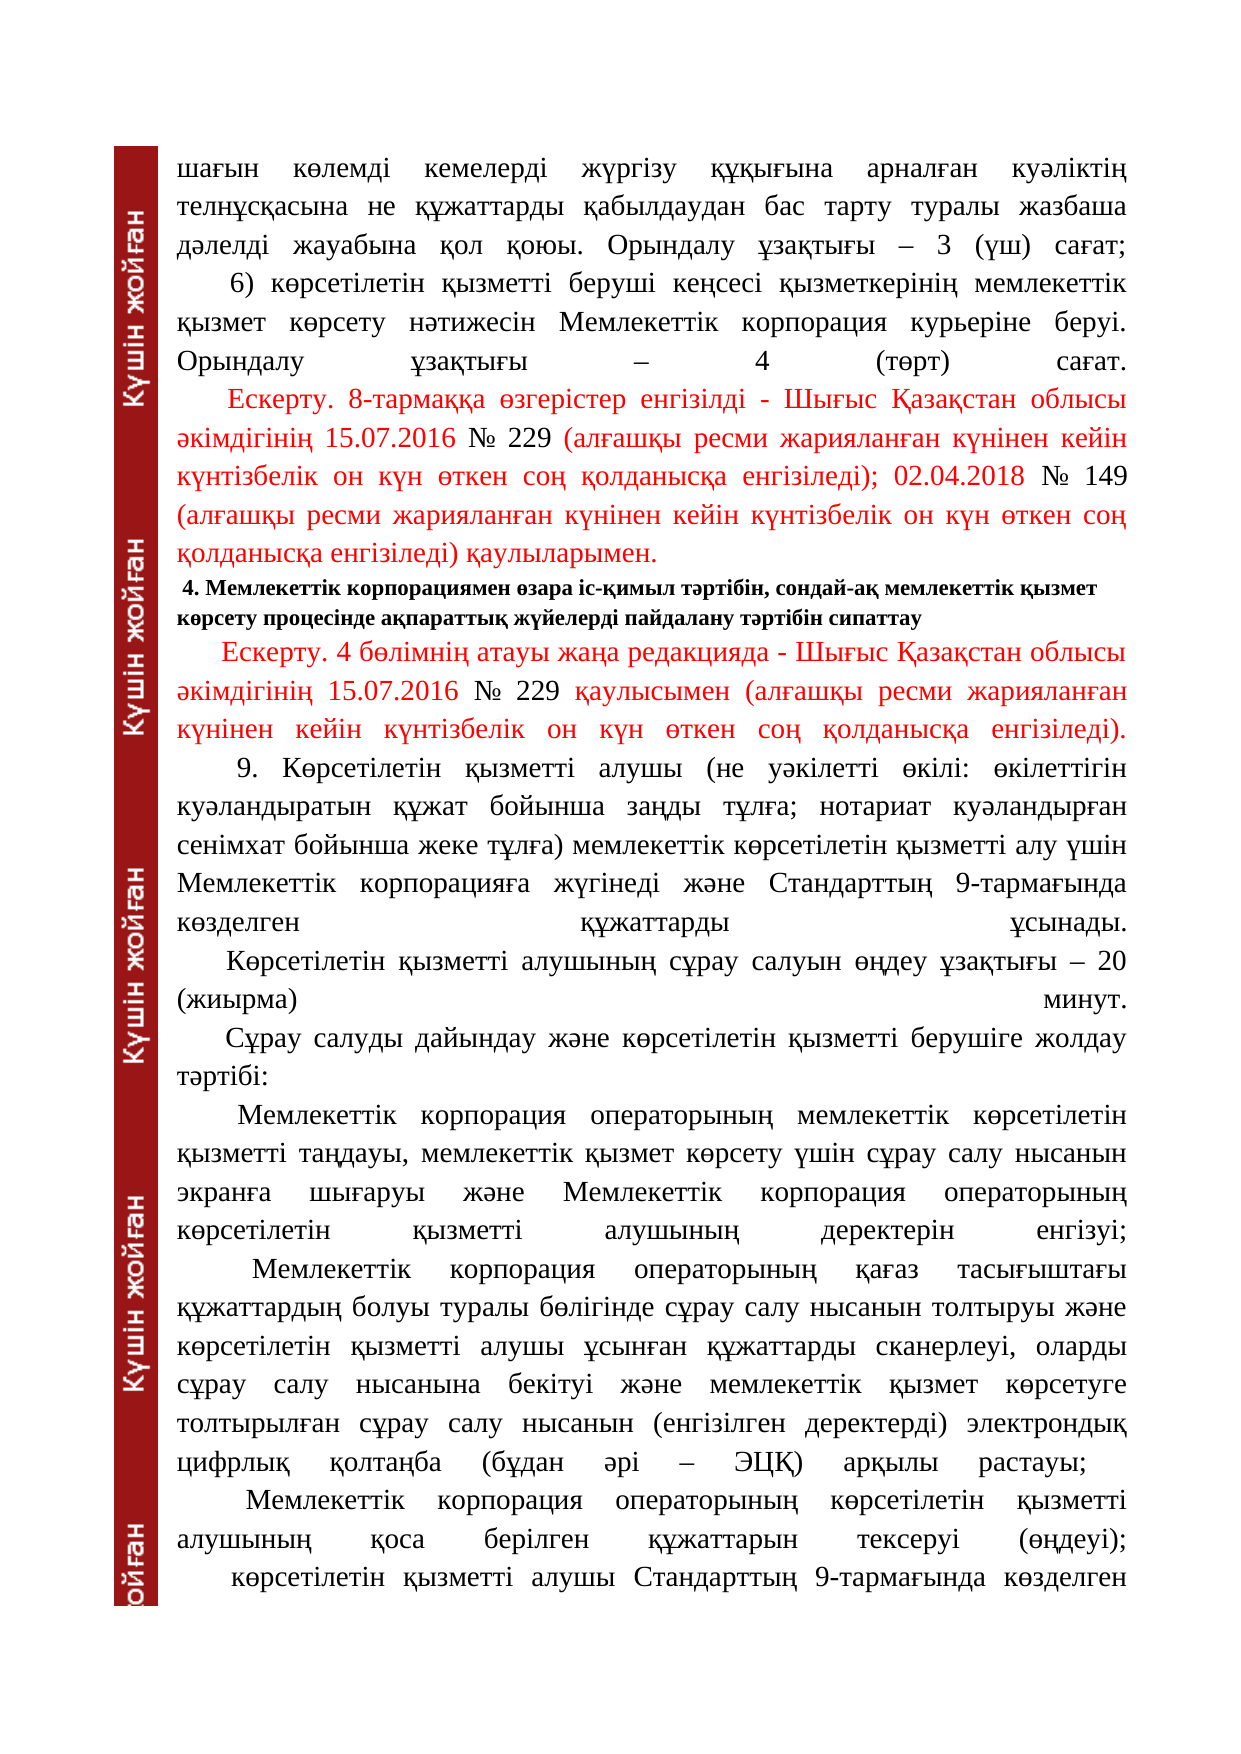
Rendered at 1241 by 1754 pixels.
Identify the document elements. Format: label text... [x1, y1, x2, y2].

picture [114, 146, 158, 150]
picture [114, 1593, 158, 1606]
picture [114, 569, 158, 574]
text 4. Мемлекеттік корпорациямен өзара iс-қимыл тәртiбiн, сондай-ақ мемлекеттiк қызмет көрсету процесінде ақпараттық жүйелердi пайдалану тәртiбiн сипаттау [112, 574, 1128, 631]
